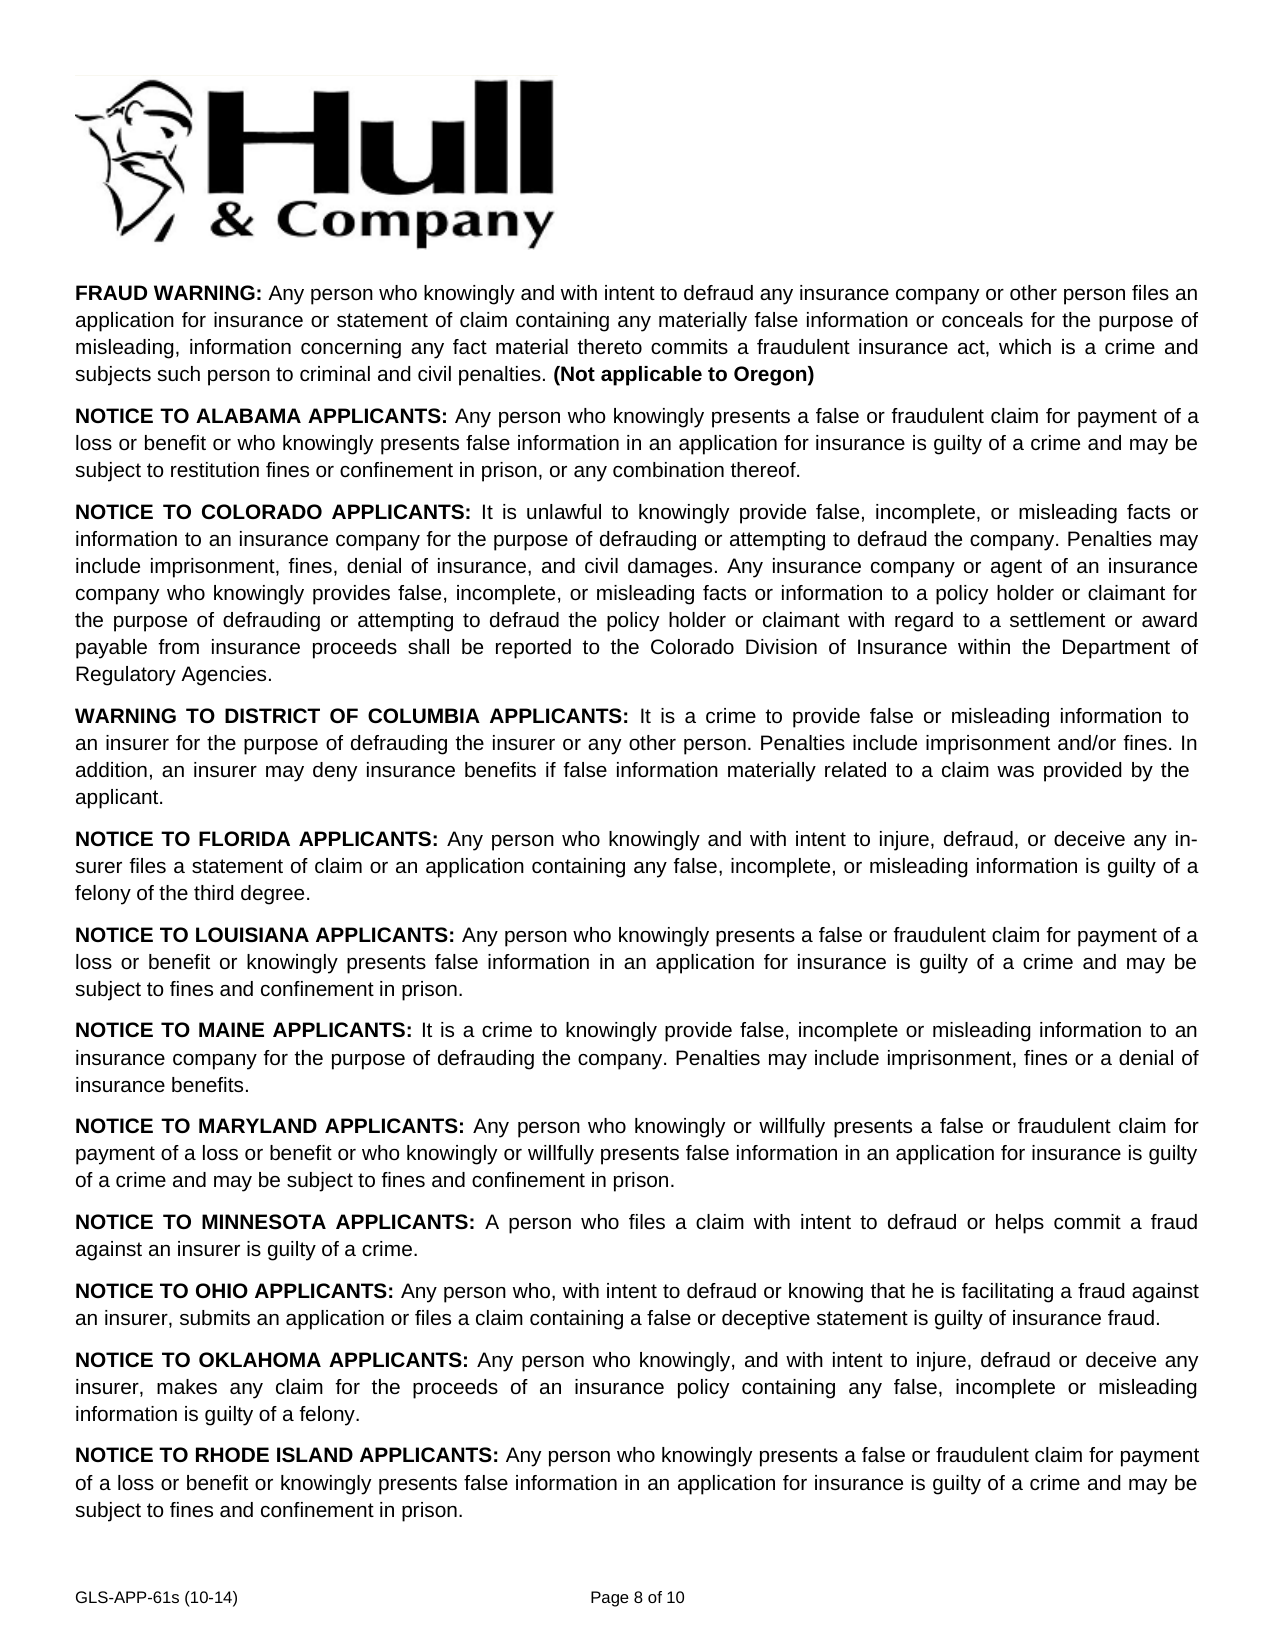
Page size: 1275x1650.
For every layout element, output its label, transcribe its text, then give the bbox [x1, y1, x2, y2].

picture [75, 75, 558, 250]
text NOTICE TO OKLAHOMA APPLICANTS: Any person who knowingly, and with intent to injure, defraud or deceive any insurer, makes any claim for the proceeds of an insurance policy containing any false, incomplete or misleading information is guilty of a felony. [75, 1345, 1200, 1427]
text NOTICE TO MAINE APPLICANTS: It is a crime to knowingly provide false, incomplete or misleading information to an insurance company for the purpose of defrauding the company. Penalties may include imprisonment, fines or a denial of insurance benefits. [75, 1016, 1200, 1097]
text NOTICE TO MINNESOTA APPLICANTS: A person who files a claim with intent to defraud or helps commit a fraud against an insurer is guilty of a crime. [75, 1208, 1200, 1262]
text NOTICE TO FLORIDA APPLICANTS: Any person who knowingly and with intent to injure, defraud, or deceive any in-surer files a statement of claim or an application containing any false, incomplete, or misleading information is guilty of a felony of the third degree. [75, 824, 1200, 906]
text NOTICE TO RHODE ISLAND APPLICANTS: Any person who knowingly presents a false or fraudulent claim for payment of a loss or benefit or knowingly presents false information in an application for insurance is guilty of a crime and may be subject to fines and confinement in prison. [75, 1441, 1200, 1522]
text NOTICE TO COLORADO APPLICANTS: It is unlawful to knowingly provide false, incomplete, or misleading facts or information to an insurance company for the purpose of defrauding or attempting to defraud the company. Penalties may include imprisonment, fines, denial of insurance, and civil damages. Any insurance company or agent of an insurance company who knowingly provides false, incomplete, or misleading facts or information to a policy holder or claimant for the purpose of defrauding or attempting to defraud the policy holder or claimant with regard to a settlement or award payable from insurance proceeds shall be reported to the Colorado Division of Insurance within the Department of Regulatory Agencies. [75, 497, 1200, 687]
text WARNING TO DISTRICT OF COLUMBIA APPLICANTS: It is a crime to provide false or misleading information to an insurer for the purpose of defrauding the insurer or any other person. Penalties include imprisonment and/or fines. In addition, an insurer may deny insurance benefits if false information materially related to a claim was provided by the applicant. [75, 702, 1200, 810]
text FRAUD WARNING: Any person who knowingly and with intent to defraud any insurance company or other person files an application for insurance or statement of claim containing any materially false information or conceals for the purpose of misleading, information concerning any fact material thereto commits a fraudulent insurance act, which is a crime and subjects such person to criminal and civil penalties. (Not applicable to Oregon) [75, 279, 1200, 387]
text NOTICE TO ALABAMA APPLICANTS: Any person who knowingly presents a false or fraudulent claim for payment of a loss or benefit or who knowingly presents false information in an application for insurance is guilty of a crime and may be subject to restitution fines or confinement in prison, or any combination thereof. [75, 402, 1200, 483]
text NOTICE TO OHIO APPLICANTS: Any person who, with intent to defraud or knowing that he is facilitating a fraud against an insurer, submits an application or files a claim containing a false or deceptive statement is guilty of insurance fraud. [75, 1277, 1200, 1331]
text NOTICE TO MARYLAND APPLICANTS: Any person who knowingly or willfully presents a false or fraudulent claim for payment of a loss or benefit or who knowingly or willfully presents false information in an application for insurance is guilty of a crime and may be subject to fines and confinement in prison. [75, 1112, 1200, 1193]
text NOTICE TO LOUISIANA APPLICANTS: Any person who knowingly presents a false or fraudulent claim for payment of a loss or benefit or knowingly presents false information in an application for insurance is guilty of a crime and may be subject to fines and confinement in prison. [75, 920, 1200, 1002]
